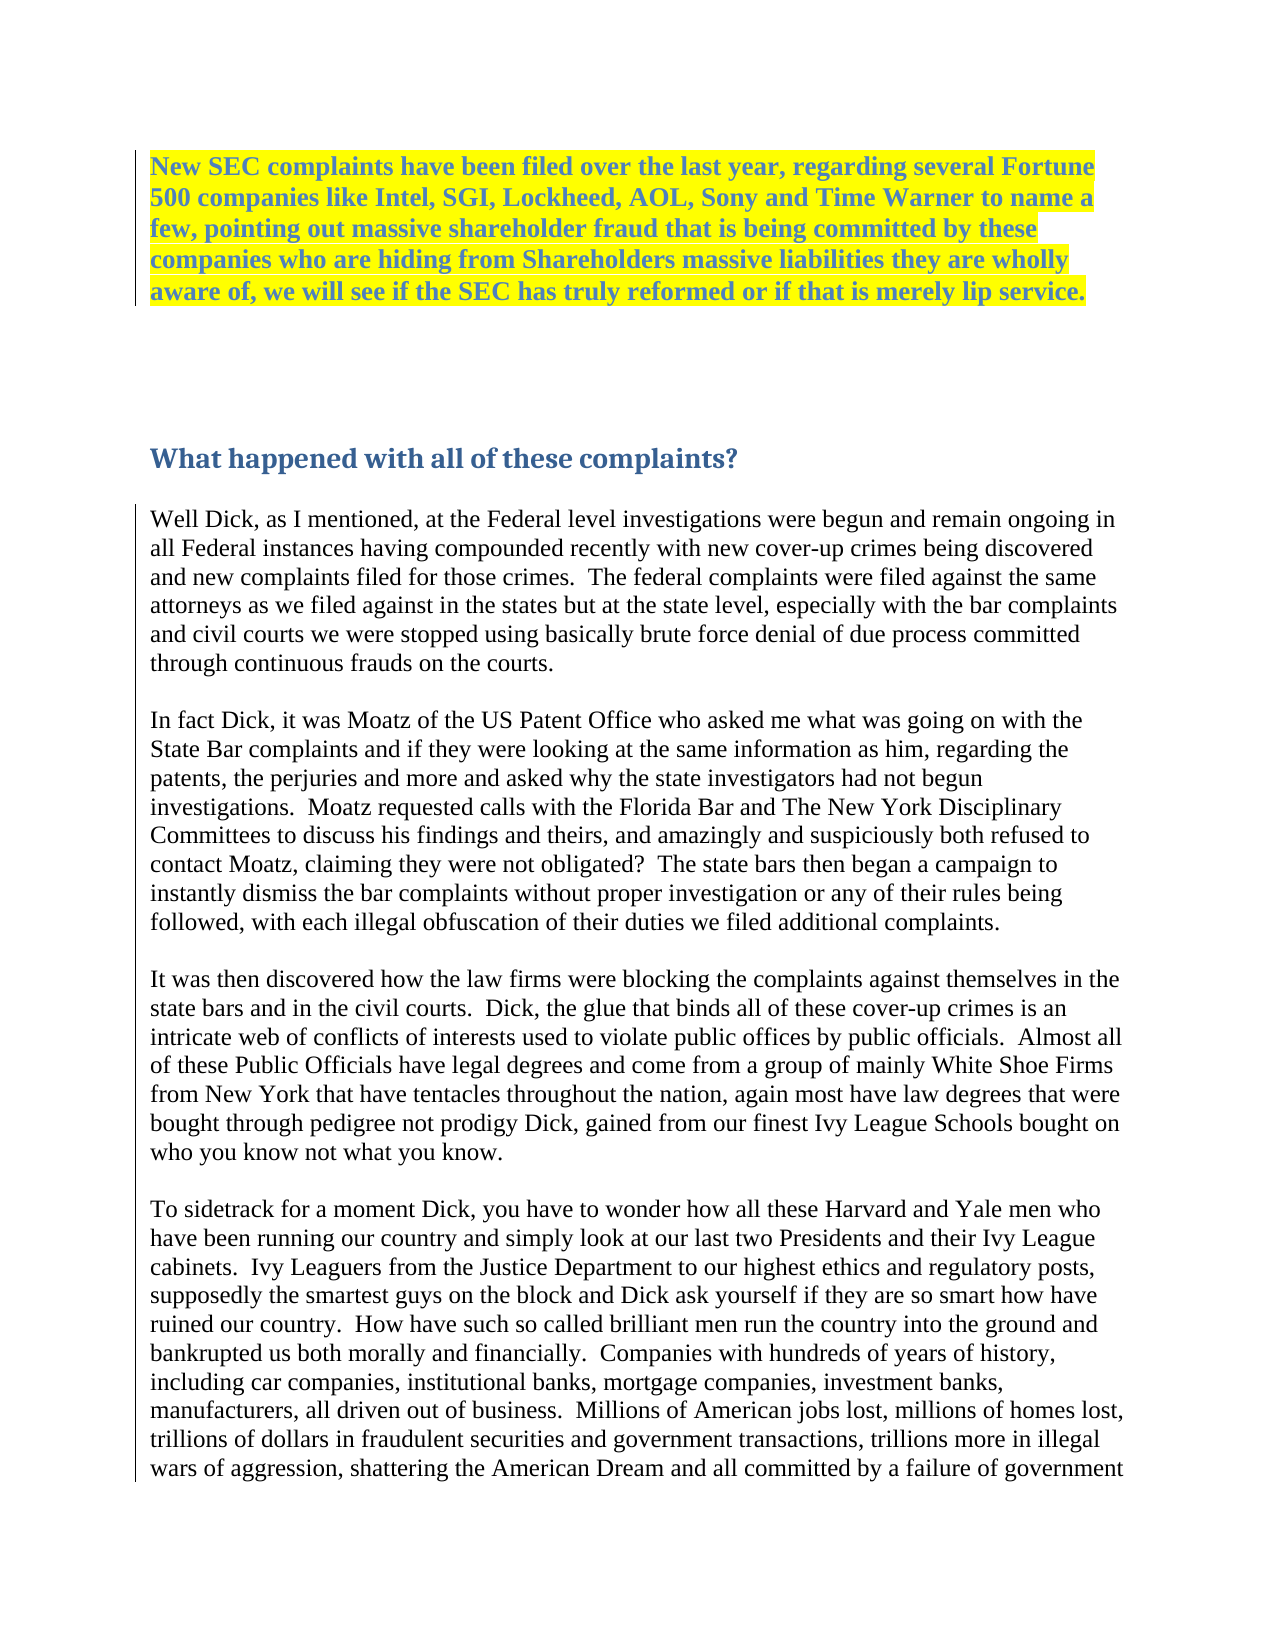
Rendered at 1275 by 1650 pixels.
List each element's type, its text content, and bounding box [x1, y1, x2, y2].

subtitle What happened with all of these complaints? [150, 442, 1125, 476]
text In fact Dick, it was Moatz of the US Patent Office who asked me what was going on with the State Bar complaints and if they were looking at the same information as him, regarding the patents, the perjuries and more and asked why the state investigators had not begun investigations. Moatz requested calls with the Florida Bar and The New York Disciplinary Committees to discuss his findings and theirs, and amazingly and suspiciously both refused to contact Moatz, claiming they were not obligated? The state bars then began a campaign to instantly dismiss the bar complaints without proper investigation or any of their rules being followed, with each illegal obfuscation of their duties we filed additional complaints. [150, 706, 1125, 936]
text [150, 1194, 1125, 1482]
text It was then discovered how the law firms were blocking the complaints against themselves in the state bars and in the civil courts. Dick, the glue that binds all of these cover-up crimes is an intricate web of conflicts of interests used to violate public offices by public officials. Almost all of these Public Officials have legal degrees and come from a group of mainly White Shoe Firms from New York that have tentacles throughout the nation, again most have law degrees that were bought through pedigree not prodigy Dick, gained from our finest Ivy League Schools bought on who you know not what you know. [150, 964, 1125, 1166]
text New SEC complaints have been filed over the last year, regarding several Fortune 500 companies like Intel, SGI, Lockheed, AOL, Sony and Time Warner to name a few, pointing out massive shareholder fraud that is being committed by these companies who are hiding from Shareholders massive liabilities they are wholly aware of, we will see if the SEC has truly reformed or if that is merely lip service. [150, 150, 1125, 306]
text Well Dick, as I mentioned, at the Federal level investigations were begun and remain ongoing in all Federal instances having compounded recently with new cover-up crimes being discovered and new complaints filed for those crimes. The federal complaints were filed against the same attorneys as we filed against in the states but at the state level, especially with the bar complaints and civil courts we were stopped using basically brute force denial of due process committed through continuous frauds on the courts. [150, 504, 1125, 677]
